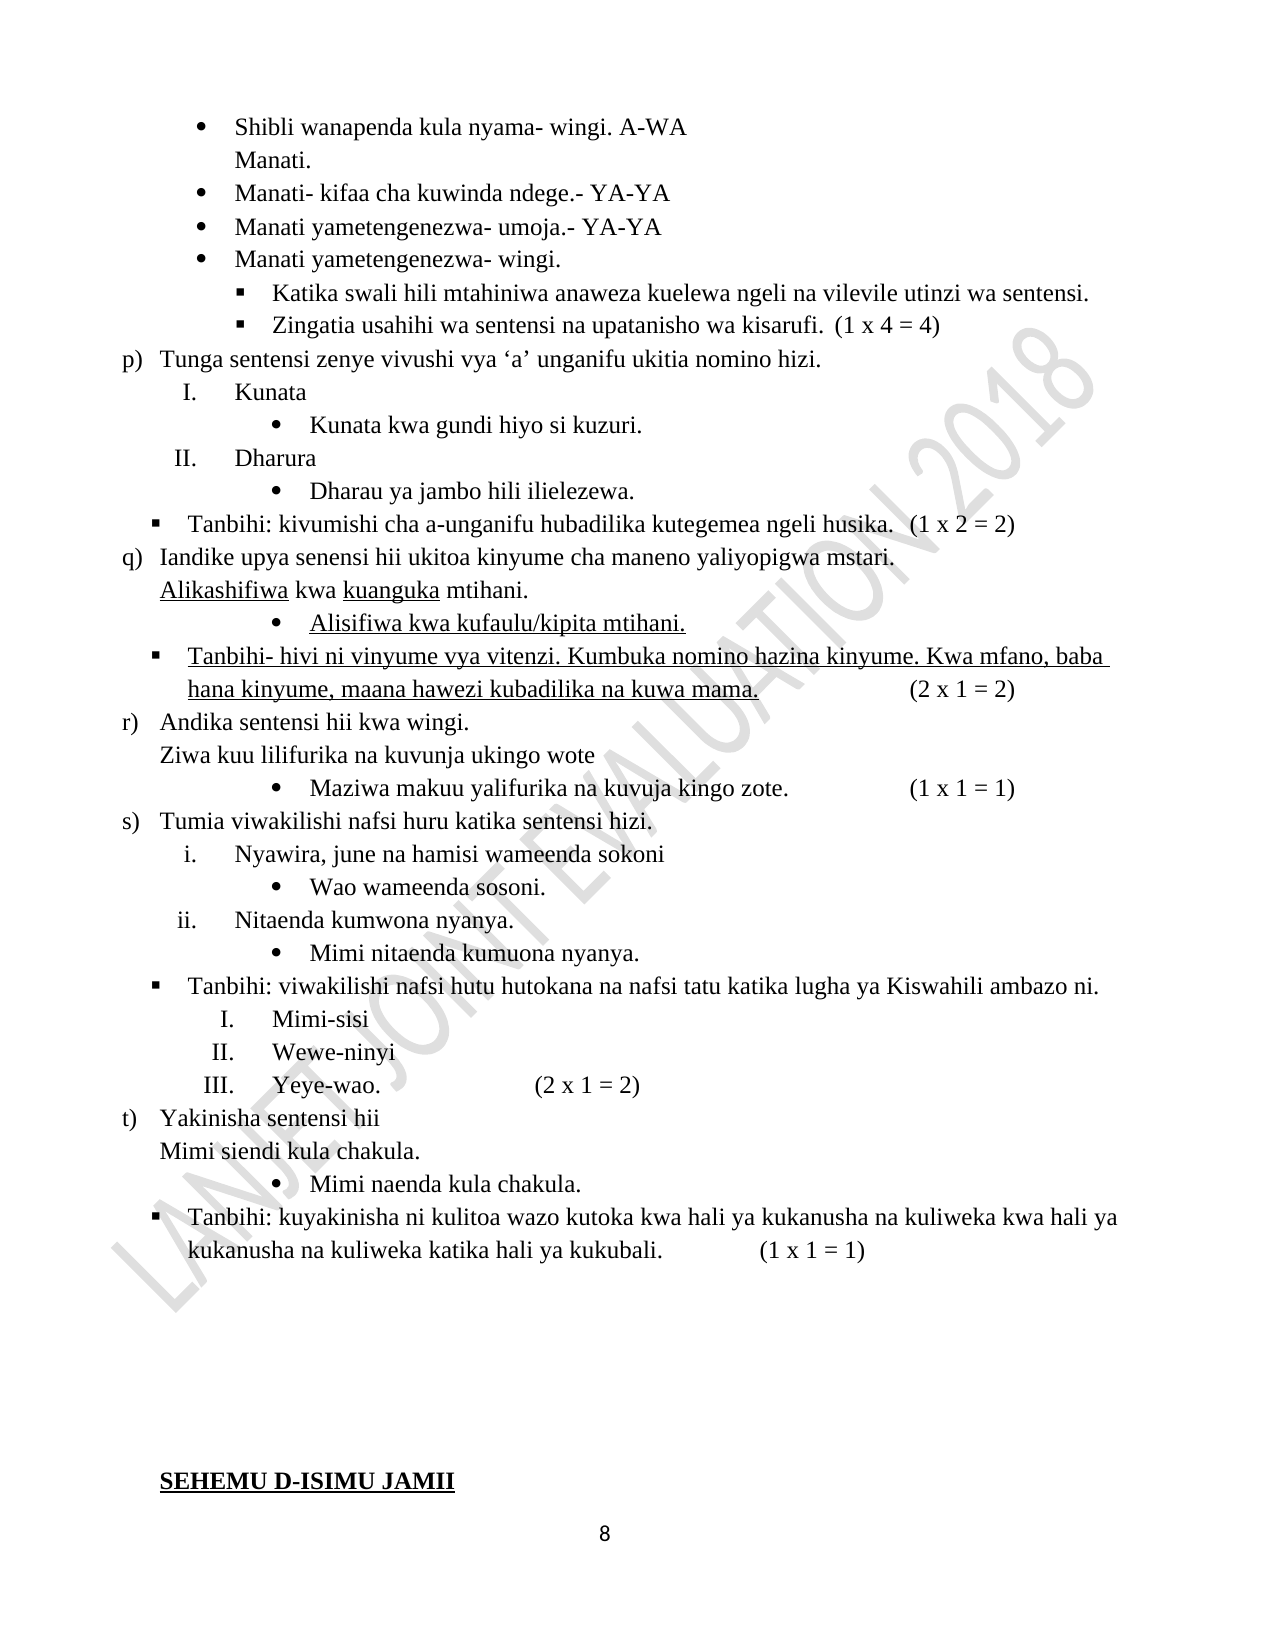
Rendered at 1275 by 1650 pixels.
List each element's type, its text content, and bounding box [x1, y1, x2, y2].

list Manati. [159, 146, 1125, 174]
list Dharau ya jambo hili ilielezewa. [272, 476, 1125, 504]
list Manati yametengenezwa- wingi. [197, 244, 1125, 273]
list Alisifiwa kwa kufaulu/kipita mtihani. [272, 608, 1125, 637]
list SEHEMU D-ISIMU JAMII [159, 1466, 1125, 1495]
list Ziwa kuu lilifurika na kuvunja ukingo wote [159, 740, 1125, 769]
list Mimi-sisi [234, 1004, 1125, 1033]
list Tanbihi: kivumishi cha a-unganifu hubadilika kutegemea ngeli husika. (1 x 2 = 2) [150, 509, 1125, 537]
list Kunata kwa gundi hiyo si kuzuri. [272, 410, 1125, 438]
list Alikashifiwa kwa kuanguka mtihani. [159, 575, 1125, 603]
list Andika sentensi hii kwa wingi. [122, 707, 1125, 736]
list Wao wameenda sosoni. [272, 872, 1125, 901]
list Dharura [197, 443, 1125, 471]
list Wewe-ninyi [234, 1037, 1125, 1066]
list Tanbihi- hivi ni vinyume vya vitenzi. Kumbuka nomino hazina kinyume. Kwa mfano, baba hana kinyume, maana hawezi kubadilika na kuwa mama. (2 x 1 = 2) [150, 641, 1125, 703]
list Yakinisha sentensi hii [122, 1103, 1125, 1132]
list Mimi nitaenda kumuona nyanya. [272, 938, 1125, 967]
list Zingatia usahihi wa sentensi na upatanisho wa kisarufi. (1 x 4 = 4) [234, 311, 1125, 339]
list Tanbihi: viwakilishi nafsi hutu hutokana na nafsi tatu katika lugha ya Kiswahili ambazo ni. [150, 971, 1125, 1000]
list Mimi siendi kula chakula. [159, 1136, 1125, 1165]
list Tanbihi: kuyakinisha ni kulitoa wazo kutoka kwa hali ya kukanusha na kuliweka kwa hali ya kukanusha na kuliweka katika hali ya kukubali. (1 x 1 = 1) [150, 1202, 1125, 1264]
list Shibli wanapenda kula nyama- wingi. A-WA [197, 112, 1125, 141]
list Yeye-wao. (2 x 1 = 2) [234, 1070, 1125, 1099]
list Mimi naenda kula chakula. [272, 1169, 1125, 1198]
list Iandike upya senensi hii ukitoa kinyume cha maneno yaliyopigwa mstari. [122, 542, 1125, 571]
list Tumia viwakilishi nafsi huru katika sentensi hizi. [122, 806, 1125, 835]
list Maziwa makuu yalifurika na kuvuja kingo zote. (1 x 1 = 1) [272, 773, 1125, 802]
list Manati yametengenezwa- umoja.- YA-YA [197, 212, 1125, 240]
list Katika swali hili mtahiniwa anaweza kuelewa ngeli na vilevile utinzi wa sentensi. [234, 278, 1125, 306]
list Nyawira, june na hamisi wameenda sokoni [197, 839, 1125, 868]
list Tunga sentensi zenye vivushi vya ‘a’ unganifu ukitia nomino hizi. [122, 344, 1125, 372]
list Manati- kifaa cha kuwinda ndege.- YA-YA [197, 178, 1125, 207]
list Kunata [197, 377, 1125, 405]
list Nitaenda kumwona nyanya. [197, 905, 1125, 934]
